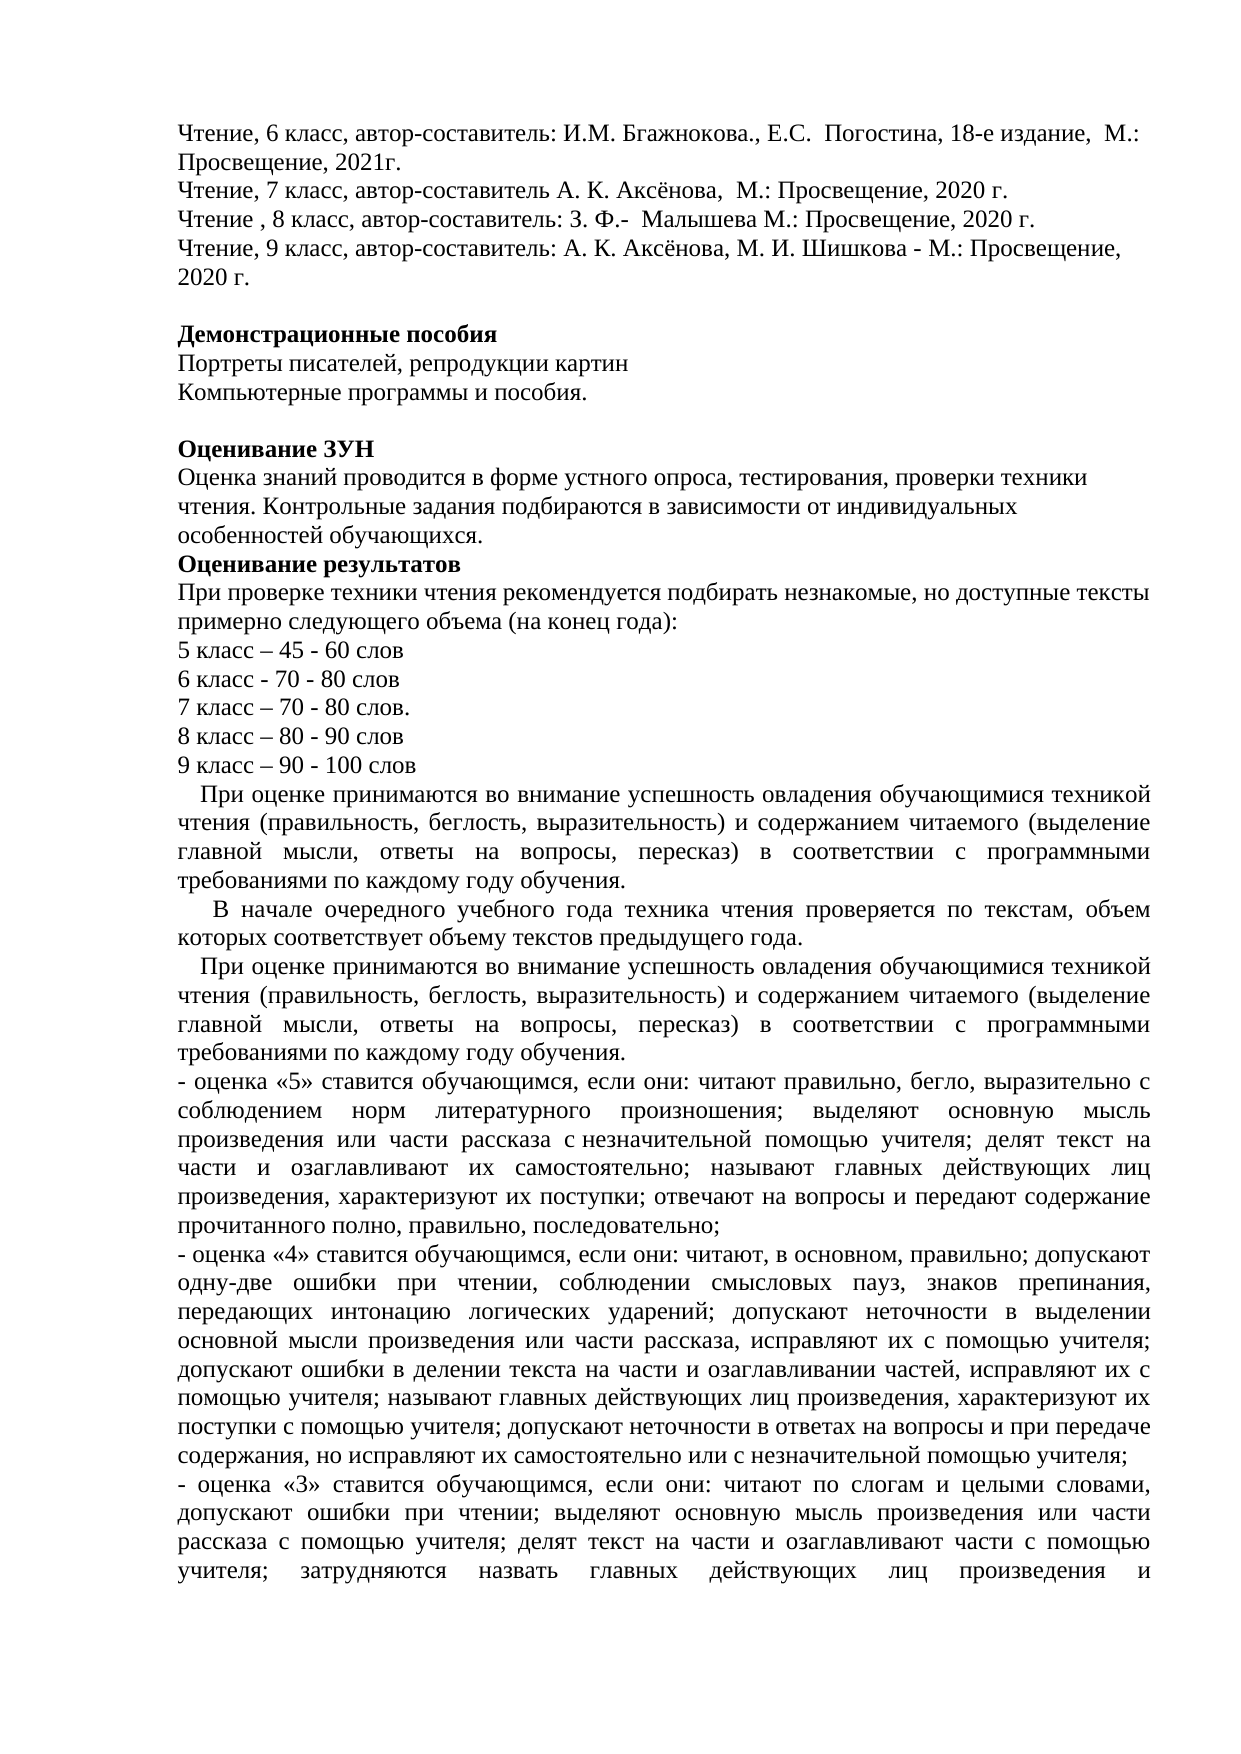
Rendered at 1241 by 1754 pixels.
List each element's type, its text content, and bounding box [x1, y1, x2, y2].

text При оценке принимаются во внимание успешность овладения обучающимися техникой чтения (правильность, беглость, выразительность) и содержанием читаемого (выделение главной мысли, ответы на вопросы, пересказ) в соответствии с программными требованиями по каждому году обучения. [177, 951, 1152, 1066]
text Компьютерные программы и пособия. [177, 377, 1152, 406]
text - оценка «5» ставится обучающимся, если они: читают правильно, бегло, выразительно с соблюдением норм литературного произношения; выделяют основную мысль произведения или части рассказа с незначительной помощью учителя; делят текст на части и озаглавливают их самостоятельно; называют главных действующих лиц произведения, характеризуют их поступки; отвечают на вопросы и передают содержание прочитанного полно, правильно, последовательно; [177, 1066, 1152, 1239]
text 6 класс - 70 - 80 слов [177, 664, 1152, 692]
text При проверке техники чтения рекомендуется подбирать незнакомые, но доступные тексты примерно следующего объема (на конец года): [177, 577, 1152, 635]
text Чтение, 6 класс, автор-составитель: И.М. Бгажнокова., Е.С. Погостина, 18-е издание, М.: Просвещение, 2021г. [177, 118, 1152, 176]
text Чтение, 9 класс, автор-составитель: А. К. Аксёнова, М. И. Шишкова - М.: Просвещение, 2020 г. [177, 233, 1152, 291]
text В начале очередного учебного года техника чтения проверяется по текстам, объем которых соответствует объему текстов предыдущего года. [177, 894, 1152, 951]
text 5 класс – 45 - 60 слов [177, 635, 1152, 664]
text - оценка «4» ставится обучающимся, если они: читают, в основном, правильно; допускают одну-две ошибки при чтении, соблюдении смысловых пауз, знаков препинания, передающих интонацию логических ударений; допускают неточности в выделении основной мысли произведения или части рассказа, исправляют их с помощью учителя; допускают ошибки в делении текста на части и озаглавливании частей, исправляют их с помощью учителя; называют главных действующих лиц произведения, характеризуют их поступки с помощью учителя; допускают неточности в ответах на вопросы и при передаче содержания, но исправляют их самостоятельно или с незначительной помощью учителя; [177, 1239, 1152, 1469]
text Чтение, 7 класс, автор-составитель А. К. Аксёнова, М.: Просвещение, 2020 г. [177, 176, 1152, 204]
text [177, 1469, 1152, 1584]
text Оценивание результатов [177, 549, 1152, 577]
text При оценке принимаются во внимание успешность овладения обучающимися техникой чтения (правильность, беглость, выразительность) и содержанием читаемого (выделение главной мысли, ответы на вопросы, пересказ) в соответствии с программными требованиями по каждому году обучения. [177, 779, 1152, 894]
text Оценивание ЗУН [177, 434, 1152, 462]
text Оценка знаний проводится в форме устного опроса, тестирования, проверки техники чтения. Контрольные задания подбираются в зависимости от индивидуальных особенностей обучающихся. [177, 462, 1152, 549]
text 8 класс – 80 - 90 слов [177, 721, 1152, 750]
text 7 класс – 70 - 80 слов. [177, 692, 1152, 721]
text Чтение , 8 класс, автор-составитель: З. Ф.- Малышева М.: Просвещение, 2020 г. [177, 204, 1152, 233]
text 9 класс – 90 - 100 слов [177, 750, 1152, 779]
text Демонстрационные пособия [177, 319, 1152, 348]
text Портреты писателей, репродукции картин [177, 348, 1152, 377]
